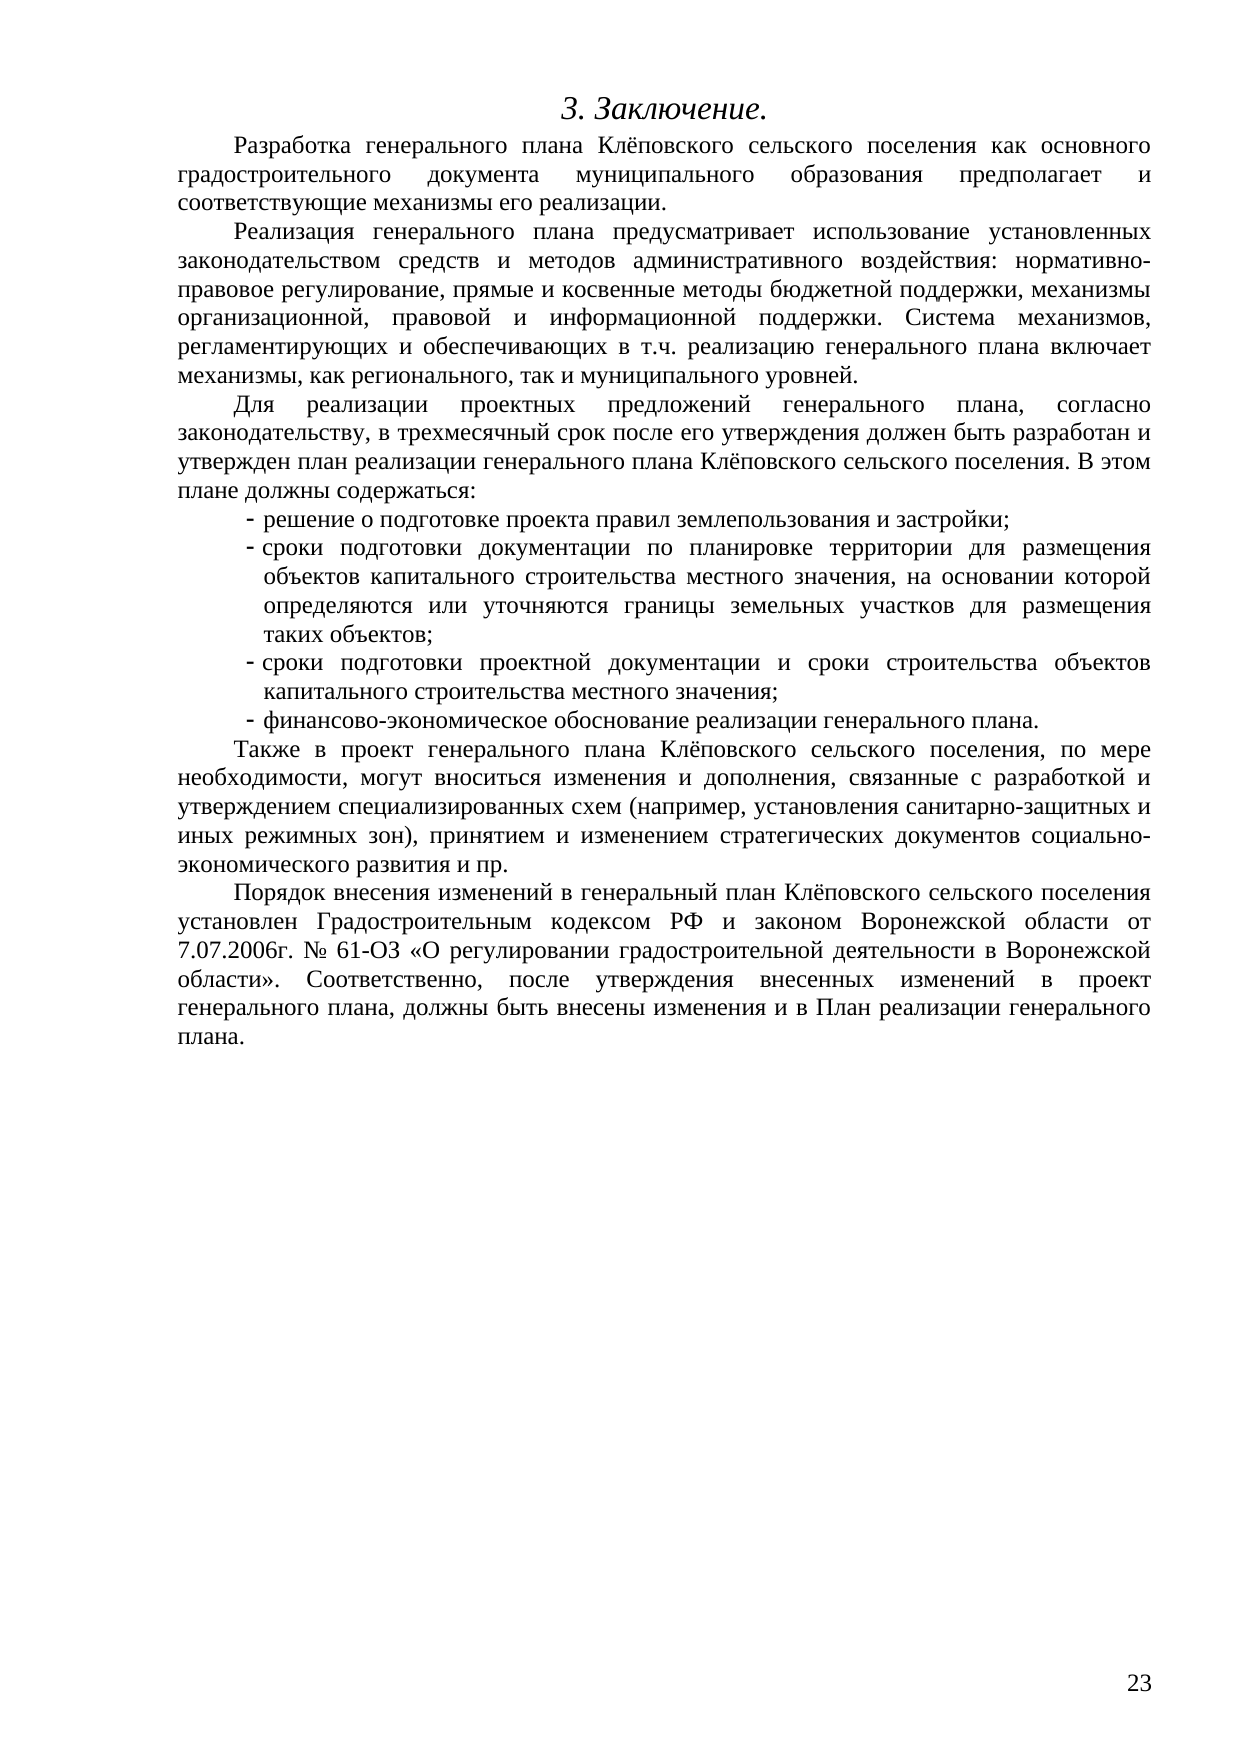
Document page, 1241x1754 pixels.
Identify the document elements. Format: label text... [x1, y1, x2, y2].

list решение о подготовке проекта правил землепользования и застройки; [246, 504, 1152, 532]
list сроки подготовки проектной документации и сроки строительства объектов капитального строительства местного значения; [246, 647, 1152, 705]
text Также в проект генерального плана Клёповского сельского поселения, по мере необходимости, могут вноситься изменения и дополнения, связанные с разработкой и утверждением специализированных схем (например, установления санитарно-защитных и иных режимных зон), принятием и изменением стратегических документов социально-экономического развития и пр. [177, 734, 1152, 877]
list сроки подготовки документации по планировке территории для размещения объектов капитального строительства местного значения, на основании которой определяются или уточняются границы земельных участков для размещения таких объектов; [246, 532, 1152, 647]
subtitle 3. Заключение. [177, 89, 1152, 127]
text Для реализации проектных предложений генерального плана, согласно законодательству, в трехмесячный срок после его утверждения должен быть разработан и утвержден план реализации генерального плана Клёповского сельского поселения. В этом плане должны содержаться: [177, 389, 1152, 504]
list финансово-экономическое обоснование реализации генерального плана. [246, 705, 1152, 734]
text Разработка генерального плана Клёповского сельского поселения как основного градостроительного документа муниципального образования предполагает и соответствующие механизмы его реализации. [177, 130, 1152, 216]
text Реализация генерального плана предусматривает использование установленных законодательством средств и методов административного воздействия: нормативно-правовое регулирование, прямые и косвенные методы бюджетной поддержки, механизмы организационной, правовой и информационной поддержки. Система механизмов, регламентирующих и обеспечивающих в т.ч. реализацию генерального плана включает механизмы, как регионального, так и муниципального уровней. [177, 216, 1152, 389]
text Порядок внесения изменений в генеральный план Клёповского сельского поселения установлен Градостроительным кодексом РФ и законом Воронежской области от 7.07.2006г. № 61-ОЗ «О регулировании градостроительной деятельности в Воронежской области». Соответственно, после утверждения внесенных изменений в проект генерального плана, должны быть внесены изменения и в План реализации генерального плана. [177, 877, 1152, 1050]
